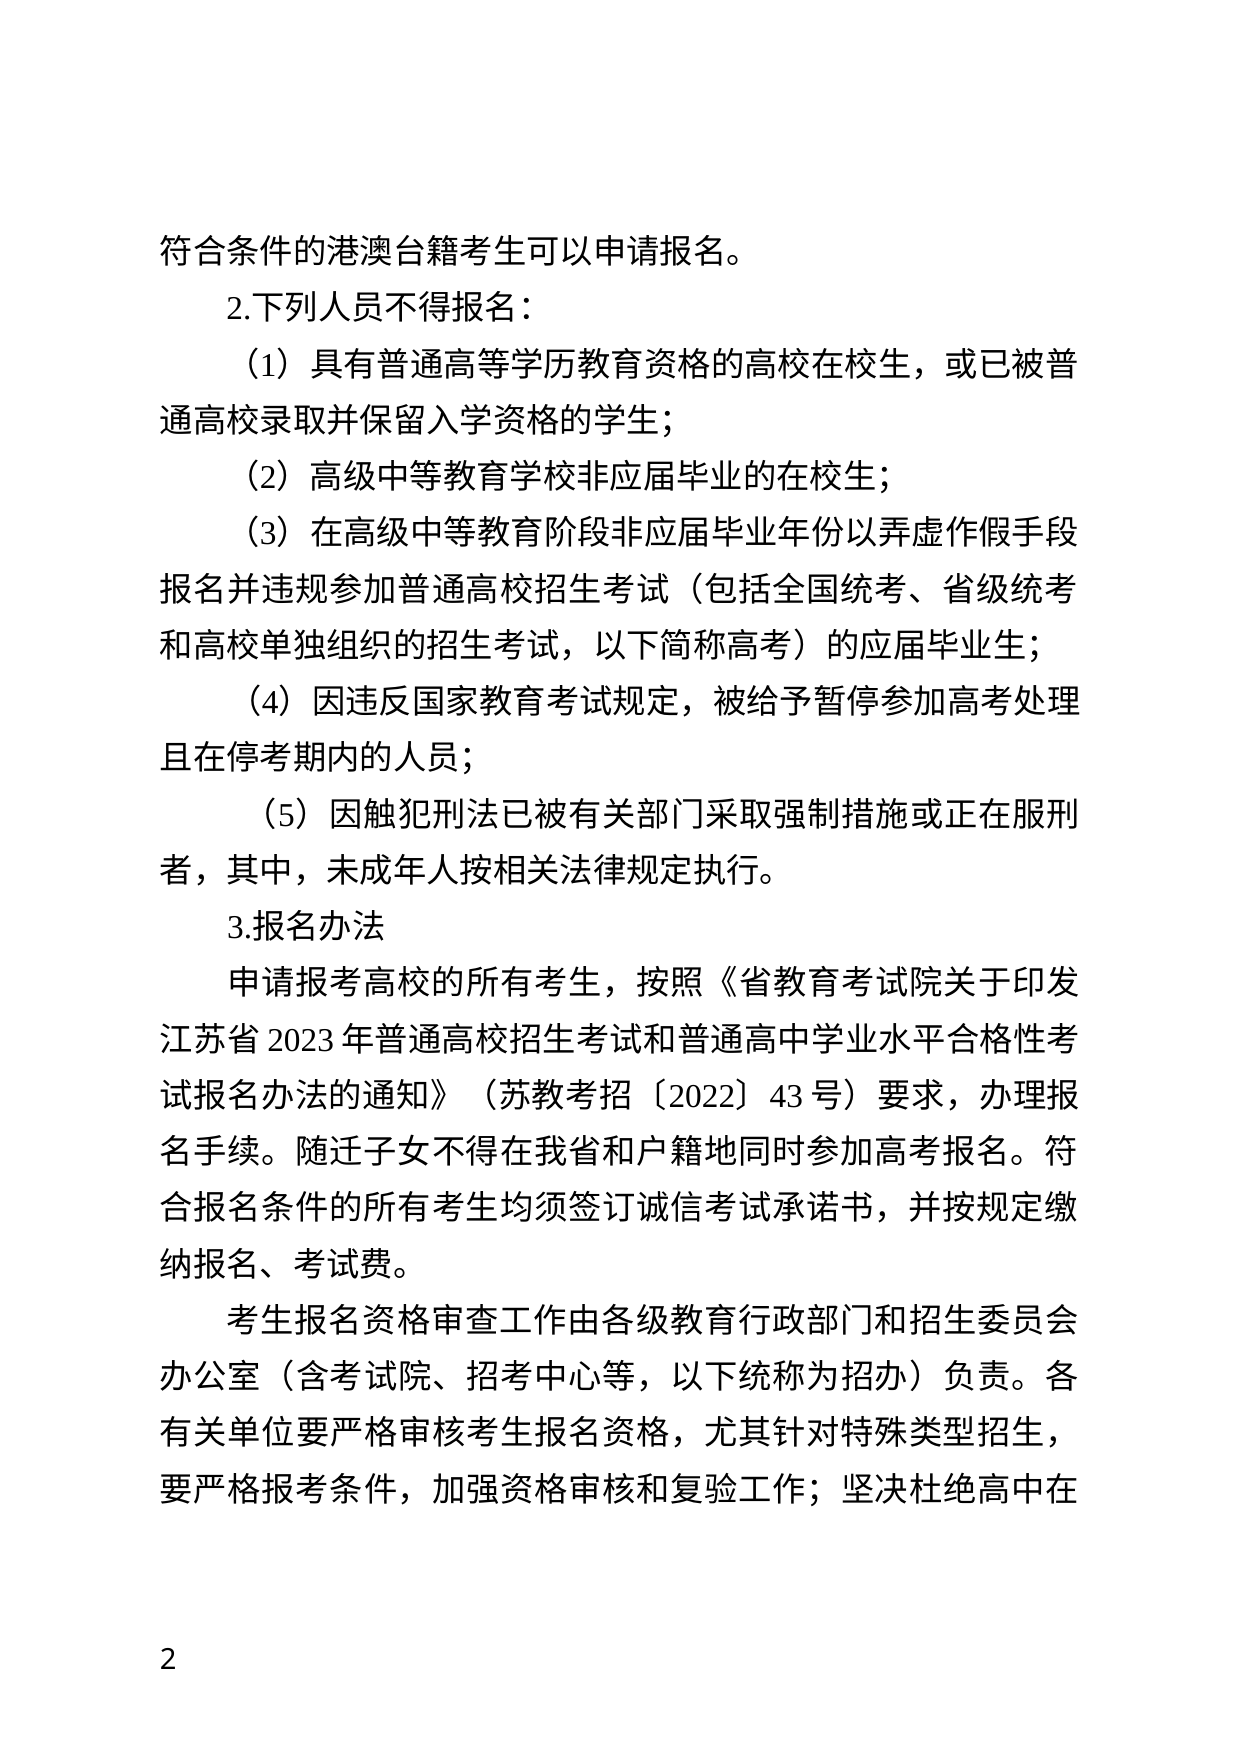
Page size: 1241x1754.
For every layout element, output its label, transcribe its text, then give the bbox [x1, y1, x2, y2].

text （3）在高级中等教育阶段非应届毕业年份以弄虚作假手段报名并违规参加普通高校招生考试（包括全国统考、省级统考和高校单独组织的招生考试，以下简称高考）的应届毕业生； [159, 500, 1081, 668]
text 申请报考高校的所有考生，按照《省教育考试院关于印发江苏省2023年普通高校招生考试和普通高中学业水平合格性考试报名办法的通知》（苏教考招〔2022〕43号）要求，办理报名手续。随迁子女不得在我省和户籍地同时参加高考报名。符合报名条件的所有考生均须签订诚信考试承诺书，并按规定缴纳报名、考试费。 [159, 950, 1081, 1287]
text （5）因触犯刑法已被有关部门采取强制措施或正在服刑者，其中，未成年人按相关法律规定执行。 [159, 781, 1081, 893]
text 2.下列人员不得报名： [159, 275, 1081, 331]
text （2）高级中等教育学校非应届毕业的在校生； [159, 443, 1081, 500]
text （1）具有普通高等学历教育资格的高校在校生，或已被普通高校录取并保留入学资格的学生； [159, 331, 1081, 443]
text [159, 1287, 1081, 1512]
text （4）因违反国家教育考试规定，被给予暂停参加高考处理且在停考期内的人员； [159, 668, 1081, 781]
text 3.报名办法 [159, 893, 1081, 950]
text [159, 218, 1081, 275]
